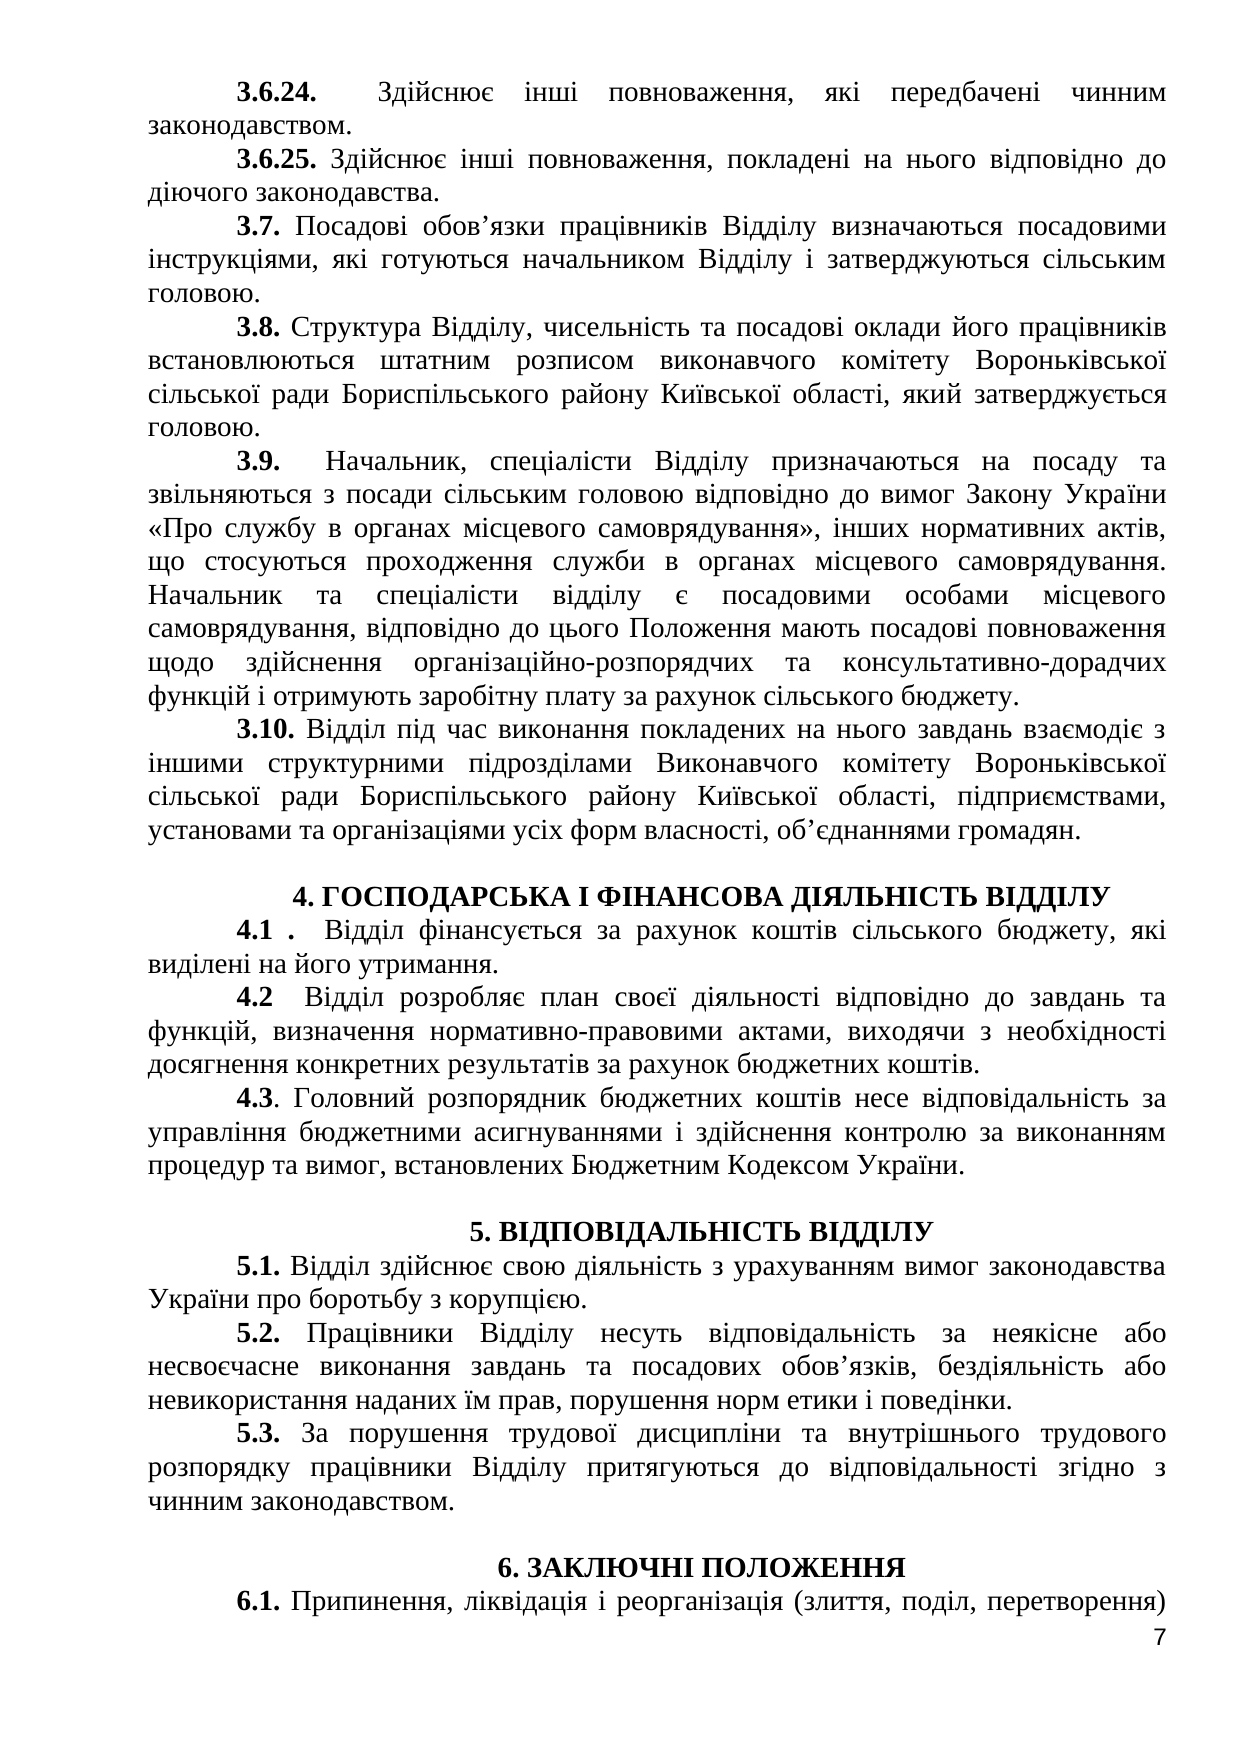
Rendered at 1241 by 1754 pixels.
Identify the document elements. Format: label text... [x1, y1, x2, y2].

text 6. ЗАКЛЮЧНІ ПОЛОЖЕННЯ [148, 1550, 1167, 1583]
text 3.7. Посадові обов’язки працівників Відділу визначаються посадовими інструкціями, які готуються начальником Відділу і затверджуються сільським головою. [148, 208, 1167, 309]
text 3.6.24. Здійснює інші повноваження, які передбачені чинним законодавством. [148, 74, 1167, 141]
text 4. ГОСПОДАРСЬКА І ФІНАНСОВА ДІЯЛЬНІСТЬ ВІДДІЛУ [148, 879, 1167, 912]
text 5.3. За порушення трудової дисципліни та внутрішнього трудового розпорядку працівники Відділу притягуються до відповідальності згідно з чинним законодавством. [148, 1416, 1167, 1516]
text 3.8. Структура Відділу, чисельність та посадові оклади його працівників встановлюються штатним розписом виконавчого комітету Вороньківської сільської ради Бориспільського району Київської області, який затверджується головою. [148, 309, 1167, 443]
text 5. ВІДПОВІДАЛЬНІСТЬ ВІДДІЛУ [148, 1214, 1167, 1248]
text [148, 1583, 1167, 1617]
text 4.1 . Відділ фінансується за рахунок коштів сільського бюджету, які виділені на його утримання. [148, 912, 1167, 979]
text 4.2 Відділ розробляє план своєї діяльності відповідно до завдань та функцій, визначення нормативно-правовими актами, виходячи з необхідності досягнення конкретних результатів за рахунок бюджетних коштів. [148, 979, 1167, 1080]
text 3.9. Начальник, спеціалісти Відділу призначаються на посаду та звільняються з посади сільським головою відповідно до вимог Закону України «Про службу в органах місцевого самоврядування», інших нормативних актів, що стосуються проходження служби в органах місцевого самоврядування. Начальник та спеціалісти відділу є посадовими особами місцевого самоврядування, відповідно до цього Положення мають посадові повноваження щодо здійснення організаційно-розпорядчих та консультативно-дорадчих функцій і отримують заробітну плату за рахунок сільського бюджету. [148, 443, 1167, 711]
text 3.10. Відділ під час виконання покладених на нього завдань взаємодіє з іншими структурними підрозділами Виконавчого комітету Вороньківської сільської ради Бориспільського району Київської області, підприємствами, установами та організаціями усіх форм власності, об’єднаннями громадян. [148, 711, 1167, 845]
text 3.6.25. Здійснює інші повноваження, покладені на нього відповідно до діючого законодавства. [148, 141, 1167, 208]
text 4.3. Головний розпорядник бюджетних коштів несе відповідальність за управління бюджетними асигнуваннями і здійснення контролю за виконанням процедур та вимог, встановлених Бюджетним Кодексом України. [148, 1080, 1167, 1181]
text 5.1. Відділ здійснює свою діяльність з урахуванням вимог законодавства України про боротьбу з корупцією. [148, 1248, 1167, 1315]
text 5.2. Працівники Відділу несуть відповідальність за неякісне або несвоєчасне виконання завдань та посадових обов’язків, бездіяльність або невикористання наданих їм прав, порушення норм етики і поведінки. [148, 1315, 1167, 1416]
